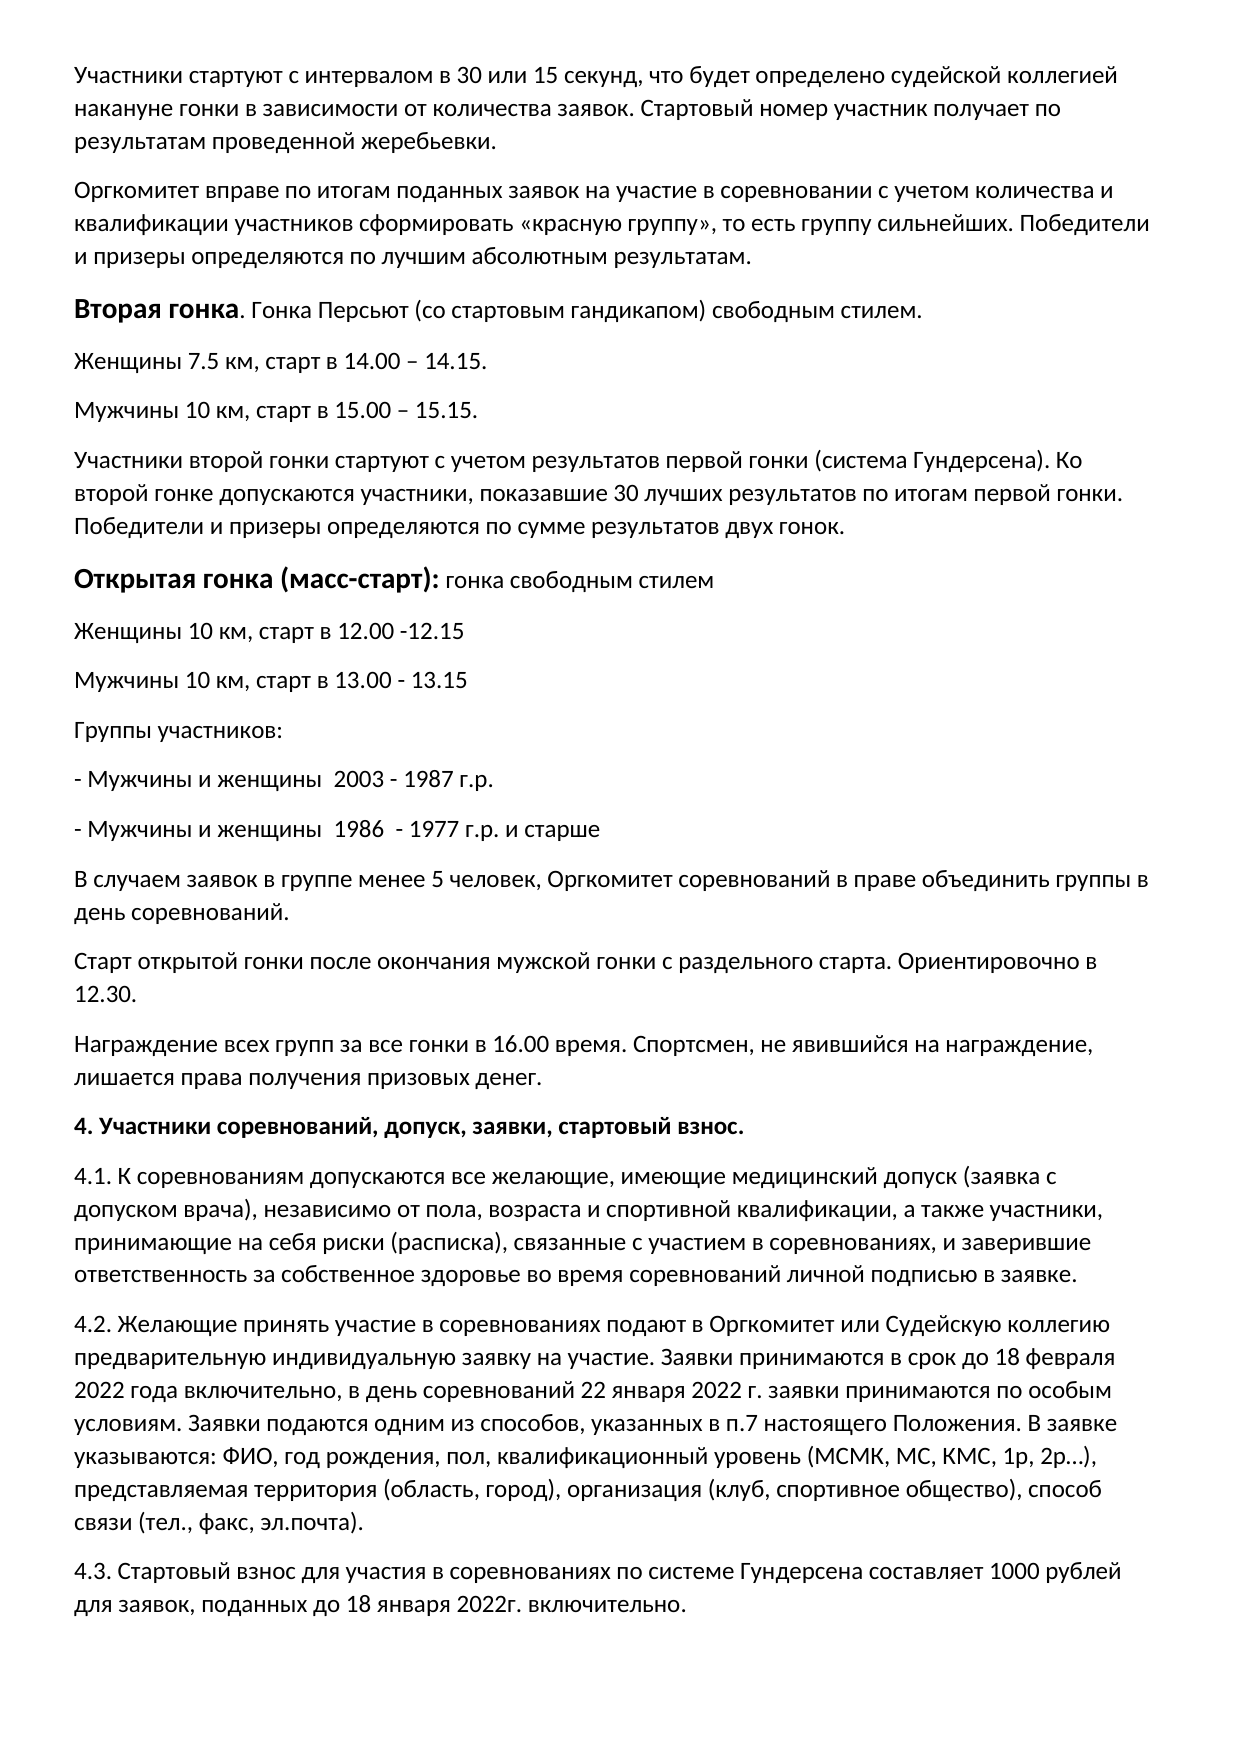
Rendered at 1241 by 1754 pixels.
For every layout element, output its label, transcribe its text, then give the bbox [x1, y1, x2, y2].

text 4.1. К соревнованиям допускаются все желающие, имеющие медицинский допуск (заявка с допуском врача), независимо от пола, возраста и спортивной квалификации, а также участники, принимающие на себя риски (расписка), связанные с участием в соревнованиях, и заверившие ответственность за собственное здоровье во время соревнований личной подписью в заявке. [74, 1160, 1152, 1289]
text Женщины 7.5 км, старт в 14.00 – 14.15. [74, 345, 1152, 376]
text Оргкомитет вправе по итогам поданных заявок на участие в соревновании с учетом количества и квалификации участников сформировать «красную группу», то есть группу сильнейших. Победители и призеры определяются по лучшим абсолютным результатам. [74, 174, 1152, 271]
text Открытая гонка (масс-старт): гонка свободным стилем [74, 560, 1152, 595]
text - Мужчины и женщины 2003 - 1987 г.р. [74, 763, 1152, 794]
text Старт открытой гонки после окончания мужской гонки с раздельного старта. Ориентировочно в 12.30. [74, 945, 1152, 1009]
text Группы участников: [74, 714, 1152, 744]
text Награждение всех групп за все гонки в 16.00 время. Спортсмен, не явившийся на награждение, лишается права получения призовых денег. [74, 1028, 1152, 1091]
text 4.2. Желающие принять участие в соревнованиях подают в Оргкомитет или Судейскую коллегию предварительную индивидуальную заявку на участие. Заявки принимаются в срок до 18 февраля 2022 года включительно, в день соревнований 22 января 2022 г. заявки принимаются по особым условиям. Заявки подаются одним из способов, указанных в п.7 настоящего Положения. В заявке указываются: ФИО, год рождения, пол, квалификационный уровень (МСМК, МС, КМС, 1р, 2р…), представляемая территория (область, город), организация (клуб, спортивное общество), способ связи (тел., факс, эл.почта). [74, 1308, 1152, 1536]
text Вторая гонка. Гонка Персьют (со стартовым гандикапом) свободным стилем. [74, 290, 1152, 326]
text Мужчины 10 км, старт в 15.00 – 15.15. [74, 395, 1152, 425]
text Мужчины 10 км, старт в 13.00 - 13.15 [74, 664, 1152, 695]
text В случаем заявок в группе менее 5 человек, Оргкомитет соревнований в праве объединить группы в день соревнований. [74, 863, 1152, 926]
text - Мужчины и женщины 1986 - 1977 г.р. и старше [74, 813, 1152, 844]
text 4.3. Стартовый взнос для участия в соревнованиях по системе Гундерсена составляет 1000 рублей для заявок, поданных до 18 января 2022г. включительно. [74, 1555, 1152, 1619]
text Женщины 10 км, старт в 12.00 -12.15 [74, 615, 1152, 645]
text Участники второй гонки стартуют с учетом результатов первой гонки (система Гундерсена). Ко второй гонке допускаются участники, показавшие 30 лучших результатов по итогам первой гонки. Победители и призеры определяются по сумме результатов двух гонок. [74, 444, 1152, 541]
text 4. Участники соревнований, допуск, заявки, стартовый взнос. [74, 1110, 1152, 1141]
text Участники стартуют с интервалом в 30 или 15 секунд, что будет определено судейской коллегией накануне гонки в зависимости от количества заявок. Стартовый номер участник получает по результатам проведенной жеребьевки. [74, 59, 1152, 156]
